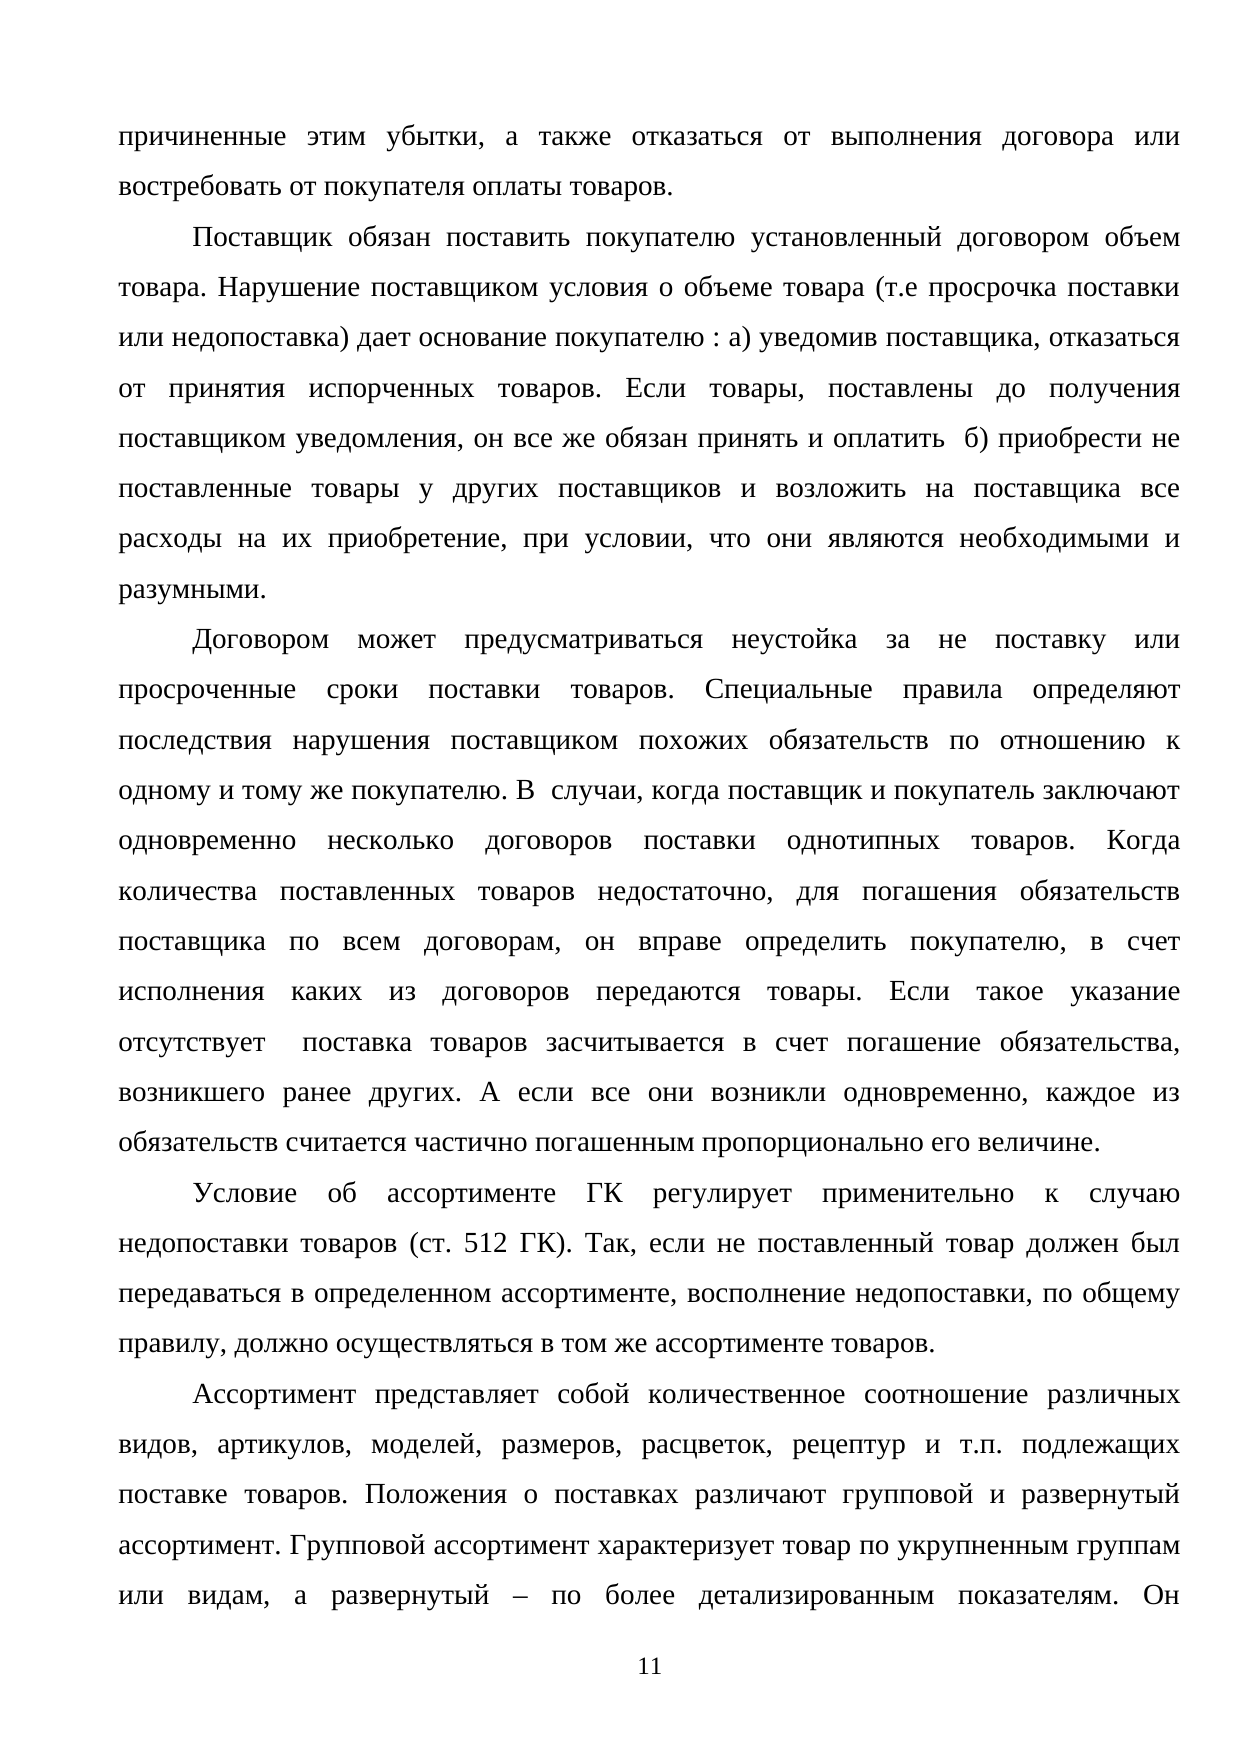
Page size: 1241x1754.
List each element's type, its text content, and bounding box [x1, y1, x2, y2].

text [118, 1376, 1181, 1611]
text Поставщик обязан поставить покупателю установленный договором объем товара. Нарушение поставщиком условия о объеме товара (т.е просрочка поставки или недопоставка) дает основание покупателю : а) уведомив поставщика, отказаться от принятия испорченных товаров. Если товары, поставлены до получения поставщиком уведомления, он все же обязан принять и оплатить б) приобрести не поставленные товары у других поставщиков и возложить на поставщика все расходы на их приобретение, при условии, что они являются необходимыми и разумными. [118, 219, 1181, 604]
text Договором может предусматриваться неустойка за не поставку или просроченные сроки поставки товаров. Специальные правила определяют последствия нарушения поставщиком похожих обязательств по отношению к одному и тому же покупателю. В случаи, когда поставщик и покупатель заключают одновременно несколько договоров поставки однотипных товаров. Когда количества поставленных товаров недостаточно, для погашения обязательств поставщика по всем договорам, он вправе определить покупателю, в счет исполнения каких из договоров передаются товары. Если такое указание отсутствует поставка товаров засчитывается в счет погашение обязательства, возникшего ранее других. А если все они возникли одновременно, каждое из обязательств считается частично погашенным пропорционально его величине. [118, 621, 1181, 1158]
text Условие об ассортименте ГК регулирует применительно к случаю недопоставки товаров (ст. 512 ГК). Так, если не поставленный товар должен был передаваться в определенном ассортименте, восполнение недопоставки, по общему правилу, должно осуществляться в том же ассортименте товаров. [118, 1175, 1181, 1359]
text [118, 118, 1181, 202]
